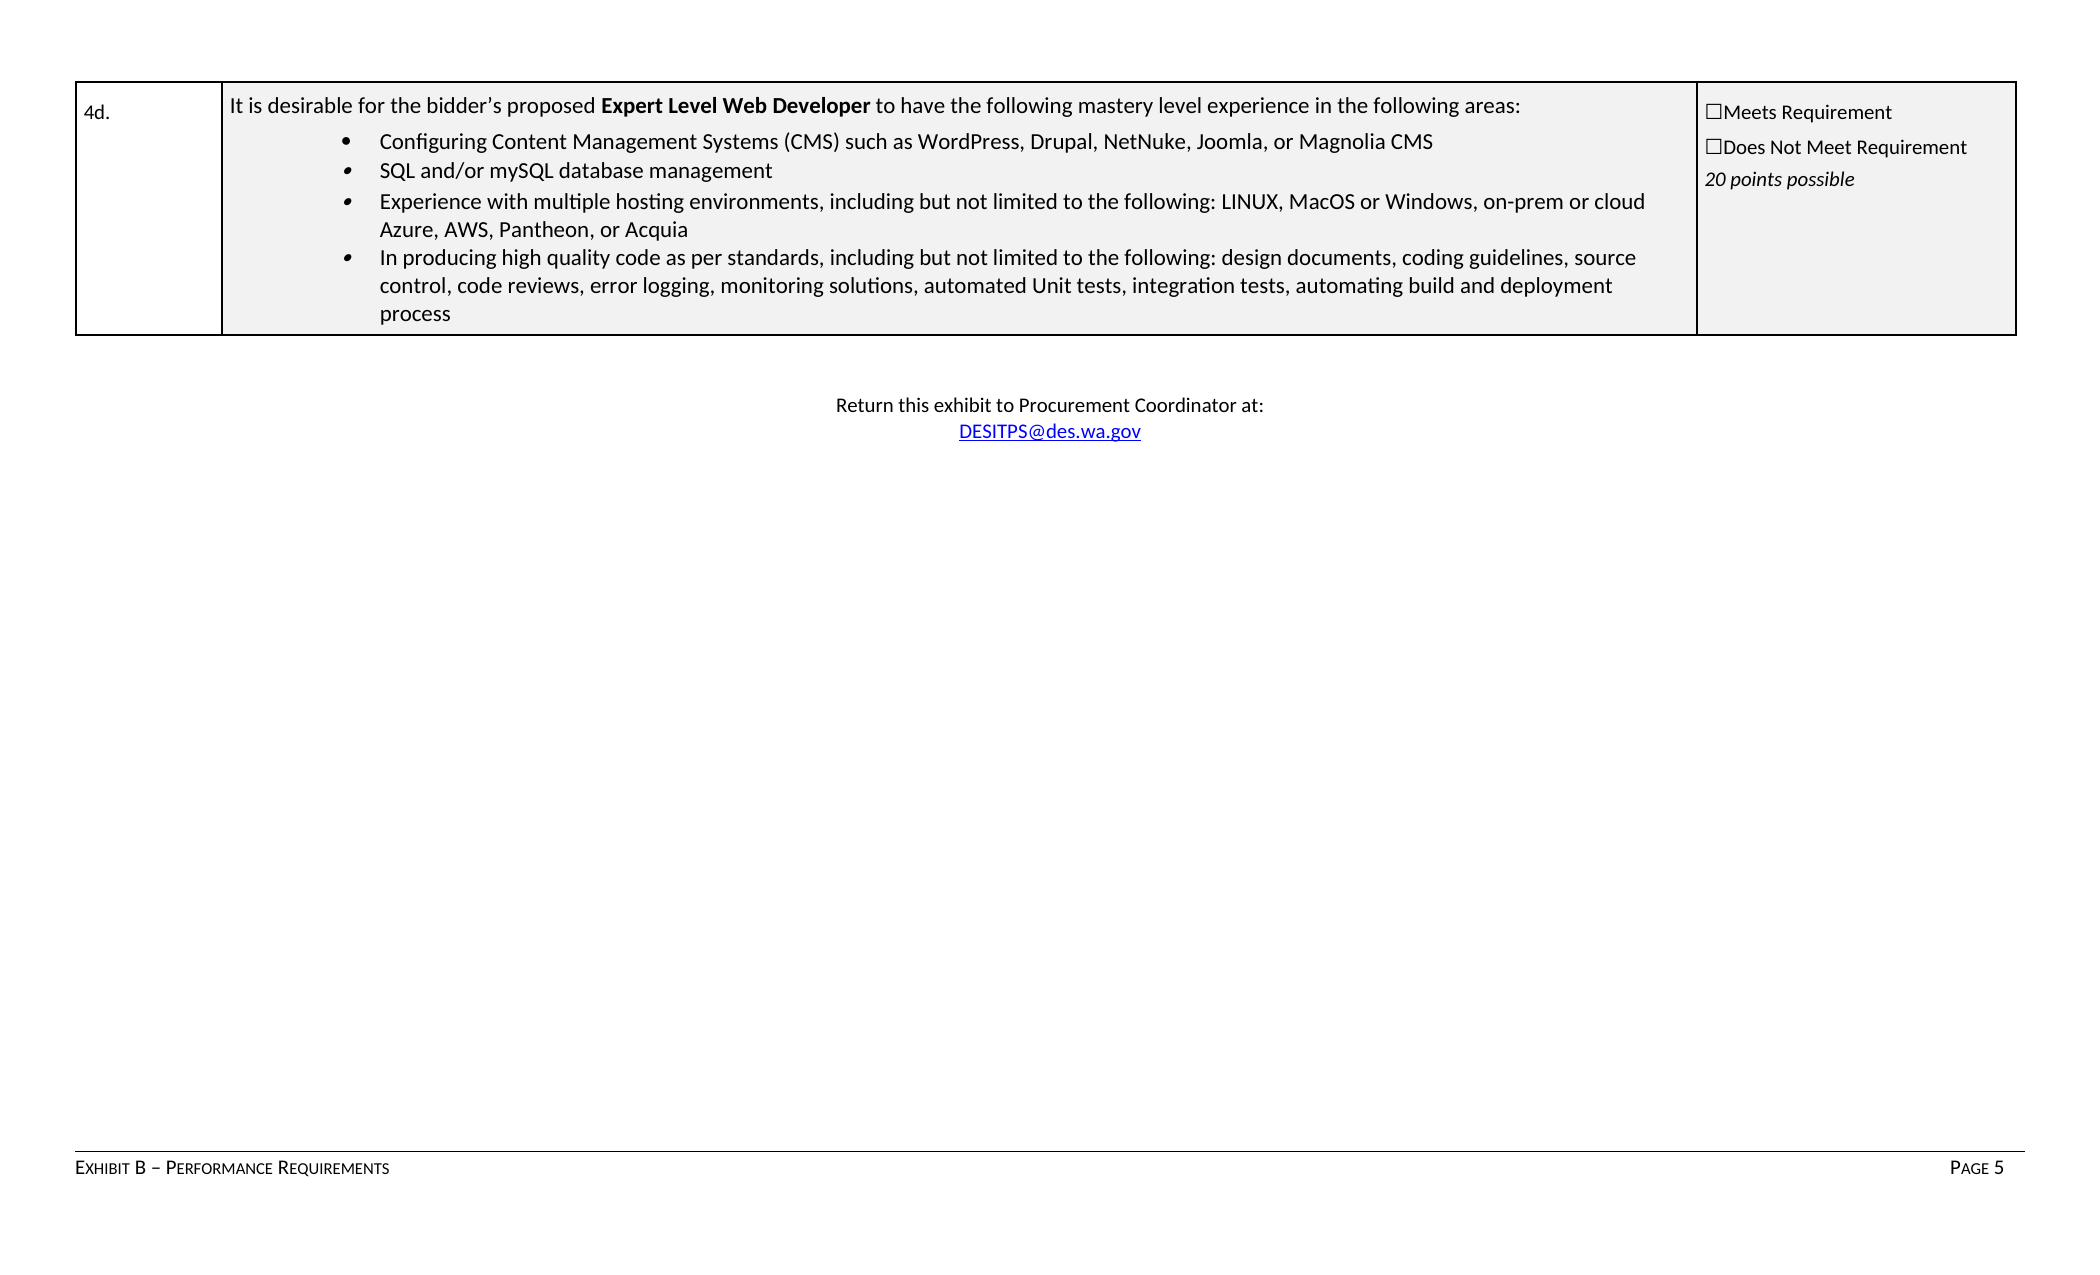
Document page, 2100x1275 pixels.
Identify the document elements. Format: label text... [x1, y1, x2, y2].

table_cell 4d. [77, 83, 221, 334]
table_cell Meets Requirement Does Not Meet Requirement 20 points possible [1698, 83, 2015, 334]
table_cell It is desirable for the bidder’s proposed Expert Level Web Developer to have the following mastery level experience in the following areas: Configuring Content Management Systems (CMS) such as WordPress, Drupal, NetNuke, Joomla, or Magnolia CMS SQL and/or mySQL database management Experience with multiple hosting environments, including but not limited to the following: LINUX, MacOS or Windows, on-prem or cloud Azure, AWS, Pantheon, or Acquia In producing high quality code as per standards, including but not limited to the following: design documents, coding guidelines, source control, code reviews, error logging, monitoring solutions, automated Unit tests, integration tests, automating build and deployment process [223, 83, 1696, 334]
text Return this exhibit to Procurement Coordinator at: DESITPS@des.wa.gov [75, 392, 2025, 443]
